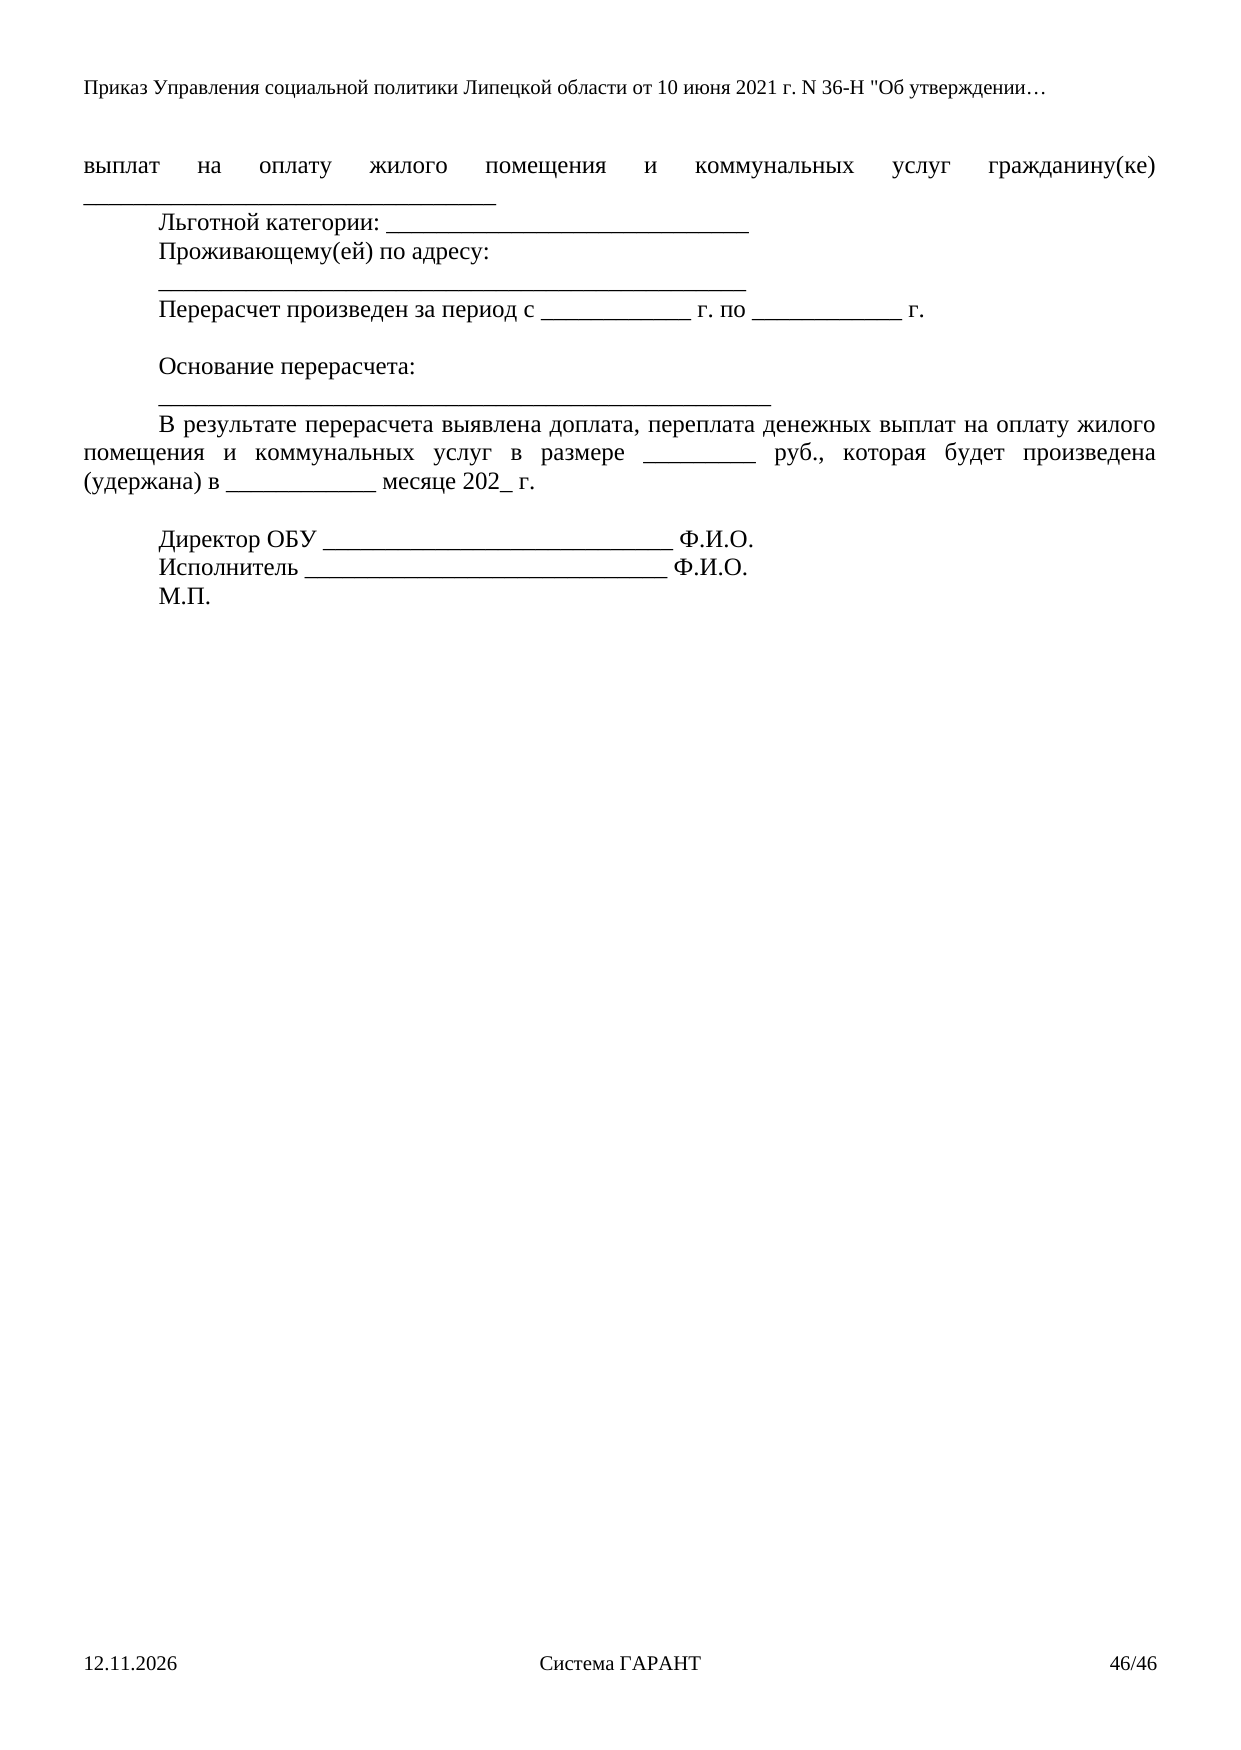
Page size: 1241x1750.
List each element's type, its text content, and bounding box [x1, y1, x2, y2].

text Исполнитель _____________________________ Ф.И.О. [83, 552, 1157, 581]
text Перерасчет произведен за период с ____________ г. по ____________ г. [83, 294, 1157, 322]
text Льготной категории: _____________________________ [83, 207, 1157, 236]
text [83, 150, 1157, 207]
text _________________________________________________ [83, 380, 1157, 409]
text _______________________________________________ [83, 265, 1157, 294]
text М.П. [83, 581, 1157, 610]
text Основание перерасчета: [83, 351, 1157, 380]
text Директор ОБУ ____________________________ Ф.И.О. [83, 524, 1157, 552]
text Проживающему(ей) по адресу: [83, 236, 1157, 265]
text В результате перерасчета выявлена доплата, переплата денежных выплат на оплату жилого помещения и коммунальных услуг в размере _________ руб., которая будет произведена (удержана) в ____________ месяце 202_ г. [83, 409, 1157, 495]
